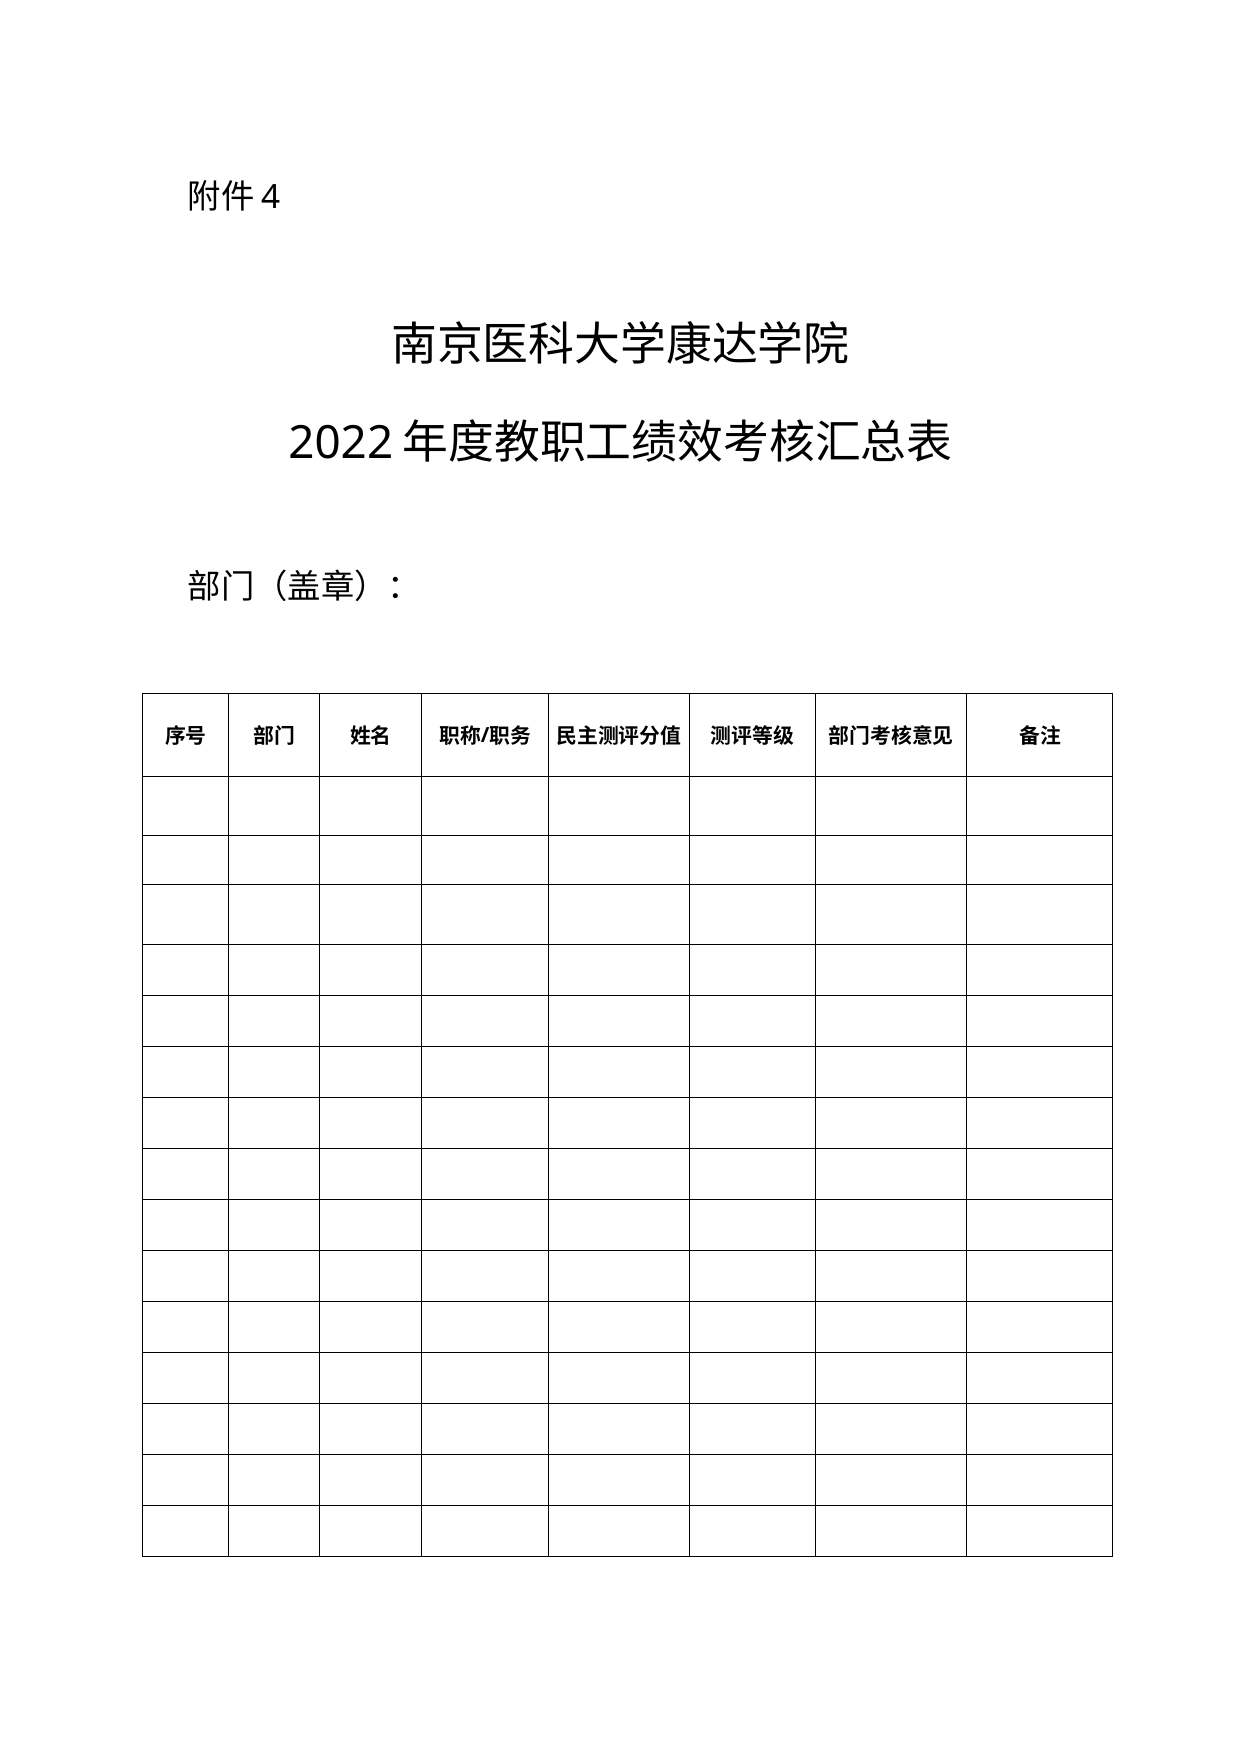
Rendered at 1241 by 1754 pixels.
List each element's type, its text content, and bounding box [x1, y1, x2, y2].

table_cell [143, 1302, 228, 1352]
table_header 民主测评分值 [549, 694, 689, 776]
table_cell [967, 836, 1112, 884]
table_cell [816, 1353, 966, 1403]
table_header 姓名 [320, 694, 421, 776]
table_cell [549, 1200, 689, 1250]
text 部门（盖章）： [187, 552, 1053, 617]
table_cell [422, 1200, 548, 1250]
table_cell [967, 1404, 1112, 1454]
table_cell [422, 1098, 548, 1148]
table_cell [549, 885, 689, 943]
table_cell [690, 1047, 815, 1097]
table_cell [229, 1098, 319, 1148]
table_cell [549, 1251, 689, 1301]
table_cell [229, 1251, 319, 1301]
table_cell [143, 1098, 228, 1148]
table_cell [320, 1149, 421, 1199]
table_cell [320, 836, 421, 884]
table_cell [967, 1200, 1112, 1250]
table_cell [143, 777, 228, 835]
table_cell [549, 945, 689, 994]
table_cell [967, 945, 1112, 994]
table_cell [690, 1251, 815, 1301]
table_cell [422, 1251, 548, 1301]
table_cell [690, 996, 815, 1046]
table_cell [143, 1047, 228, 1097]
table_cell [422, 1302, 548, 1352]
table_cell [422, 945, 548, 994]
table_cell [143, 836, 228, 884]
table_cell [320, 996, 421, 1046]
table_cell [422, 1455, 548, 1505]
table_cell [816, 1251, 966, 1301]
table_cell [143, 1353, 228, 1403]
table_cell [690, 777, 815, 835]
table_cell [229, 1353, 319, 1403]
table_cell [816, 1200, 966, 1250]
table_cell [690, 1353, 815, 1403]
table_cell [143, 945, 228, 994]
table_cell [422, 836, 548, 884]
table_cell [967, 885, 1112, 943]
table_cell [143, 1404, 228, 1454]
table_cell [967, 1455, 1112, 1505]
table_cell [690, 945, 815, 994]
table_header 部门 [229, 694, 319, 776]
table_cell [816, 996, 966, 1046]
table_cell [229, 1149, 319, 1199]
table_cell [816, 945, 966, 994]
table_cell [422, 885, 548, 943]
table_cell [229, 1404, 319, 1454]
table_cell [967, 1149, 1112, 1199]
table_cell [690, 1506, 815, 1556]
table_cell [816, 1455, 966, 1505]
table_cell [549, 996, 689, 1046]
table_cell [320, 1251, 421, 1301]
table_cell [229, 1200, 319, 1250]
table_cell [320, 1455, 421, 1505]
table_cell [967, 1353, 1112, 1403]
table_cell [690, 1302, 815, 1352]
table_cell [320, 885, 421, 943]
table_cell [967, 1251, 1112, 1301]
table_cell [320, 1353, 421, 1403]
table_cell [967, 1302, 1112, 1352]
table_cell [229, 996, 319, 1046]
table_header 测评等级 [690, 694, 815, 776]
table_cell [229, 836, 319, 884]
table_cell [967, 777, 1112, 835]
table_cell [229, 1302, 319, 1352]
table_cell [967, 996, 1112, 1046]
table_cell [967, 1506, 1112, 1556]
table_cell [143, 1149, 228, 1199]
table_header 职称/职务 [422, 694, 548, 776]
table_cell [229, 1455, 319, 1505]
table_cell [549, 1353, 689, 1403]
table_cell [229, 777, 319, 835]
table_cell [549, 777, 689, 835]
table_cell [229, 945, 319, 994]
table_cell [143, 1455, 228, 1505]
table_cell [320, 777, 421, 835]
table_cell [320, 1506, 421, 1556]
table_cell [422, 1149, 548, 1199]
table_header 序号 [143, 694, 228, 776]
table_cell [690, 836, 815, 884]
table_cell [549, 1302, 689, 1352]
table_cell [143, 996, 228, 1046]
table_cell [816, 1149, 966, 1199]
table_cell [690, 1200, 815, 1250]
table_cell [143, 1506, 228, 1556]
text 附件4 [187, 162, 1053, 227]
table_cell [549, 1404, 689, 1454]
table_cell [143, 1251, 228, 1301]
table_cell [422, 996, 548, 1046]
table_cell [690, 1149, 815, 1199]
table_cell [690, 885, 815, 943]
table_cell [549, 1047, 689, 1097]
table_cell [816, 777, 966, 835]
table_cell [816, 1404, 966, 1454]
table_cell [690, 1455, 815, 1505]
table_cell [816, 836, 966, 884]
table_cell [690, 1098, 815, 1148]
table_cell [816, 1302, 966, 1352]
table_cell [967, 1047, 1112, 1097]
text 2022年度教职工绩效考核汇总表 [187, 389, 1053, 487]
table_cell [229, 885, 319, 943]
table_cell [422, 1047, 548, 1097]
table_cell [320, 1200, 421, 1250]
table_cell [229, 1047, 319, 1097]
table_cell [816, 1047, 966, 1097]
table_cell [549, 1149, 689, 1199]
table_cell [549, 1506, 689, 1556]
text 南京医科大学康达学院 [187, 292, 1053, 389]
table_cell [320, 1404, 421, 1454]
table_cell [143, 885, 228, 943]
table_cell [549, 1455, 689, 1505]
table_cell [229, 1506, 319, 1556]
table_cell [816, 885, 966, 943]
table_cell [422, 1506, 548, 1556]
table_cell [549, 836, 689, 884]
table_header 部门考核意见 [816, 694, 966, 776]
table_cell [422, 1353, 548, 1403]
table_header 备注 [967, 694, 1112, 776]
table_cell [422, 1404, 548, 1454]
table_cell [967, 1098, 1112, 1148]
table_cell [816, 1098, 966, 1148]
table_cell [690, 1404, 815, 1454]
table_cell [549, 1098, 689, 1148]
table_cell [320, 1047, 421, 1097]
table_cell [320, 1302, 421, 1352]
table_cell [320, 945, 421, 994]
table_cell [320, 1098, 421, 1148]
table_cell [422, 777, 548, 835]
table_cell [816, 1506, 966, 1556]
table_cell [143, 1200, 228, 1250]
